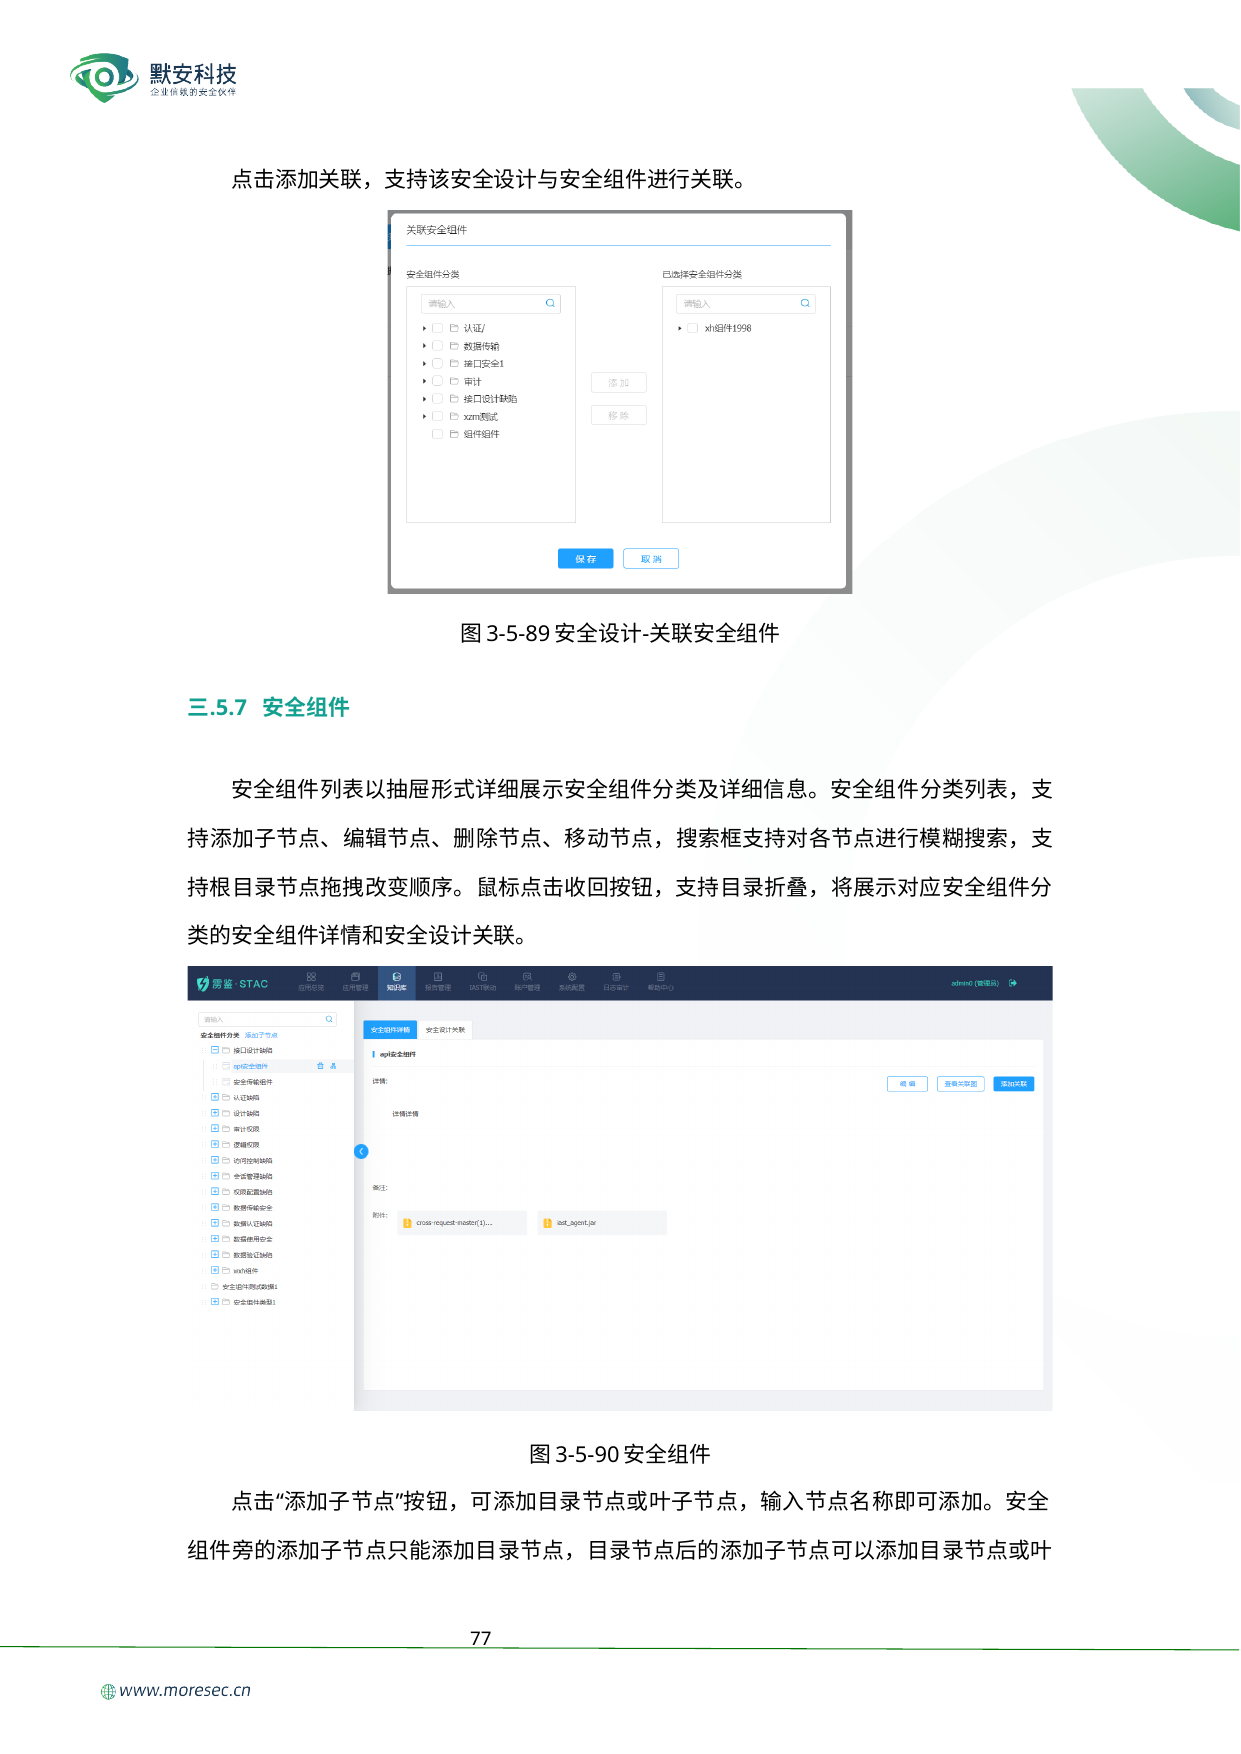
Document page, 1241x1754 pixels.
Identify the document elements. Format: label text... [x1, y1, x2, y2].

subtitle 安全组件 [187, 691, 1053, 723]
text 点击添加关联，支持该安全设计与安全组件进行关联。 [187, 162, 1053, 194]
picture [980, 88, 1240, 237]
picture [94, 1676, 257, 1706]
picture [65, 47, 238, 107]
text 图3-5-89安全设计-关联安全组件 [187, 615, 1053, 648]
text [187, 1485, 1053, 1566]
picture [187, 210, 1241, 1506]
text 图3-5-90安全组件 [187, 1436, 1053, 1469]
text 安全组件列表以抽屉形式详细展示安全组件分类及详细信息。安全组件分类列表，支持添加子节点、编辑节点、删除节点、移动节点，搜索框支持对各节点进行模糊搜索，支持根目录节点拖拽改变顺序。鼠标点击收回按钮，支持目录折叠，将展示对应安全组件分类的安全组件详情和安全设计关联。 [187, 772, 1053, 951]
